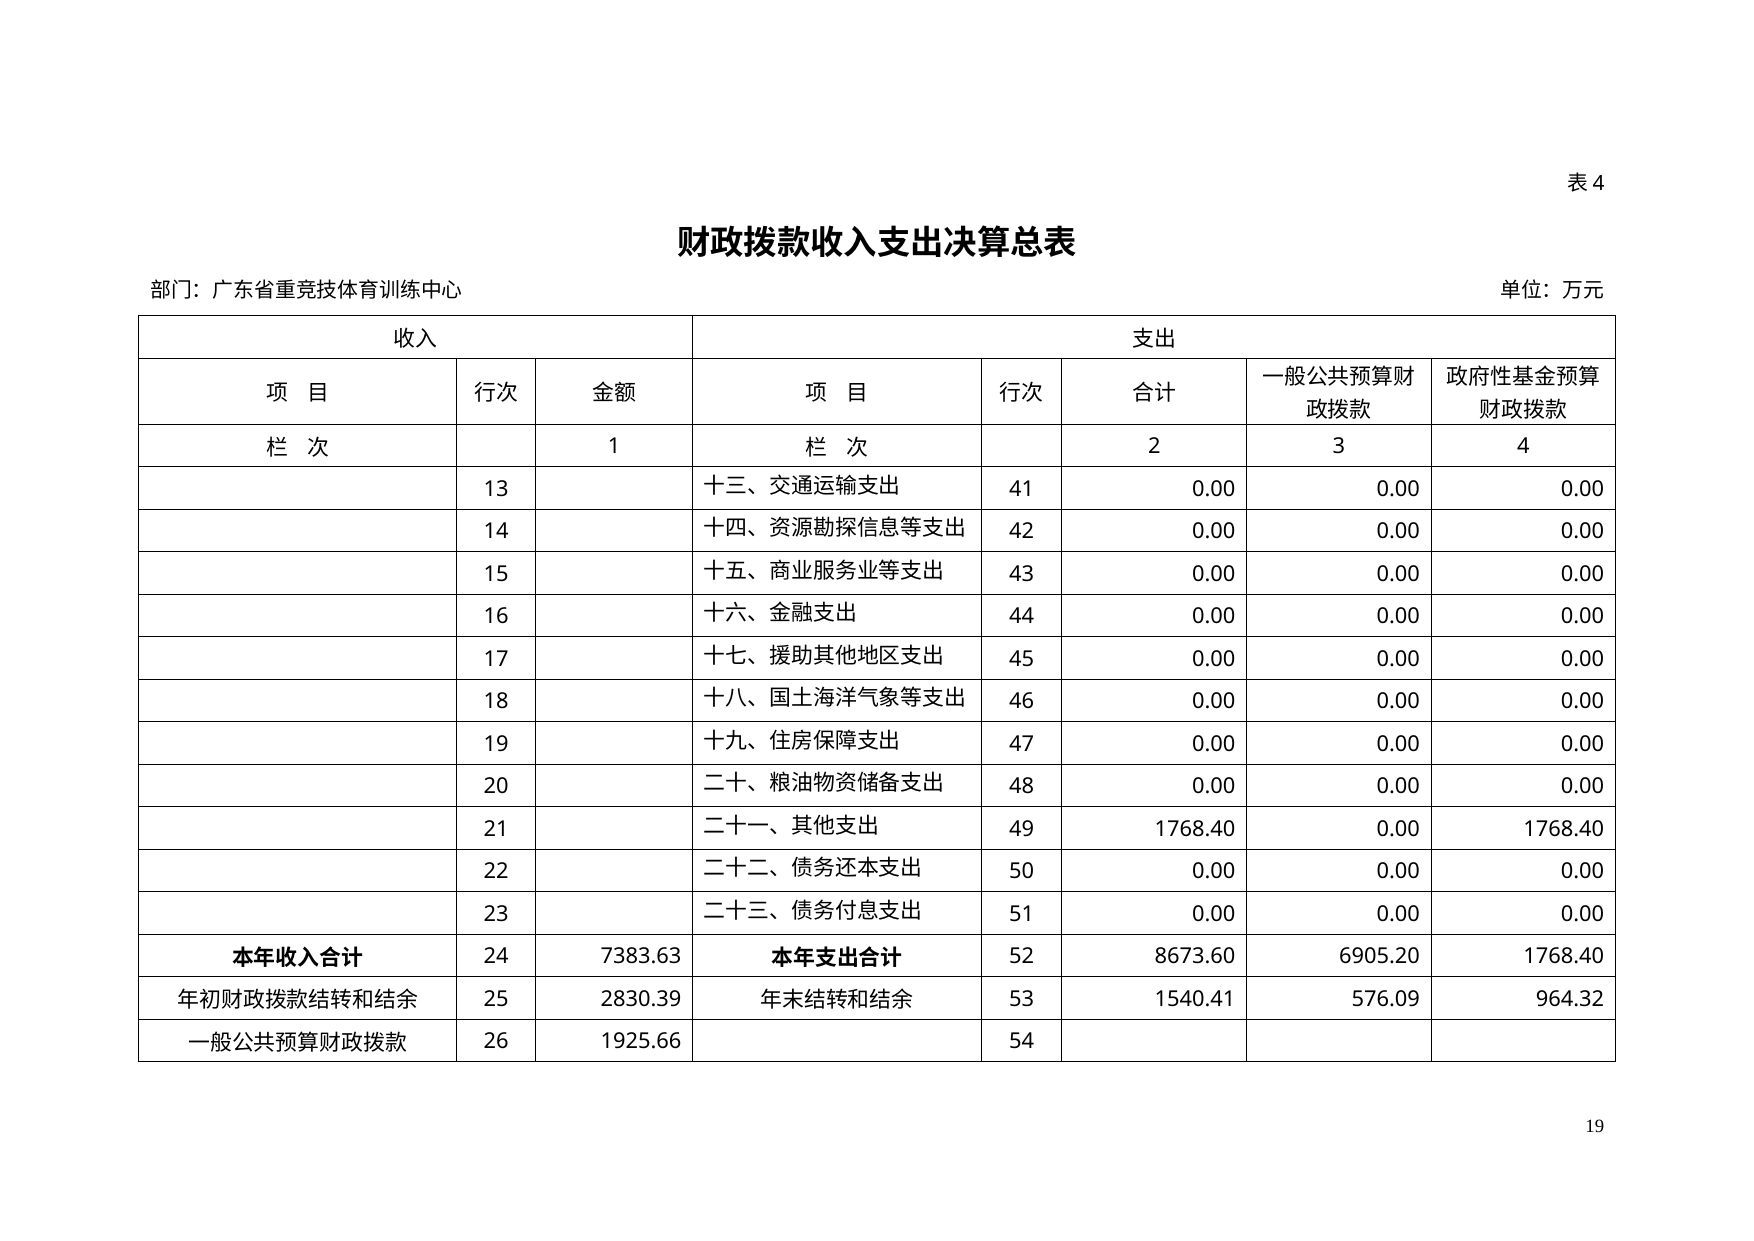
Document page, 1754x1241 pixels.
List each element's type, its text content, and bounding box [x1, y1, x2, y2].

table_cell [536, 637, 692, 679]
table_cell [1062, 1020, 1246, 1061]
table_cell [536, 765, 692, 806]
table_cell 1768.40 [1062, 807, 1246, 849]
table_cell 41 [982, 467, 1061, 509]
table_cell 4 [1432, 425, 1615, 466]
table_header 表4 [139, 165, 1615, 208]
table_cell 0.00 [1432, 722, 1615, 764]
table_cell 0.00 [1062, 595, 1246, 636]
table_cell [1247, 1020, 1431, 1061]
table_cell 43 [982, 552, 1061, 594]
table_cell 0.00 [1432, 637, 1615, 679]
table_cell 本年支出合计 [693, 935, 981, 976]
table_cell [139, 510, 456, 551]
table_cell 收入 [139, 316, 692, 358]
table_cell 964.32 [1432, 977, 1615, 1019]
table_cell 2 [1062, 425, 1246, 466]
table_cell 0.00 [1432, 595, 1615, 636]
table_cell [139, 595, 456, 636]
table_cell 0.00 [1247, 595, 1431, 636]
table_cell 3 [1247, 425, 1431, 466]
table_cell 二十、粮油物资储备支出 [693, 765, 981, 806]
table_cell 24 [457, 935, 535, 976]
table_cell [139, 722, 456, 764]
table_cell 行次 [982, 359, 1061, 424]
table_cell 48 [982, 765, 1061, 806]
table_cell [982, 425, 1061, 466]
table_cell 0.00 [1247, 467, 1431, 509]
table_cell 年初财政拨款结转和结余 [139, 977, 456, 1019]
table_cell 十六、金融支出 [693, 595, 981, 636]
table_cell 一般公共预算财政拨款 [1247, 359, 1431, 424]
table_cell 0.00 [1247, 637, 1431, 679]
table_cell 8673.60 [1062, 935, 1246, 976]
table_cell 栏 次 [139, 425, 456, 466]
table_cell 23 [457, 892, 535, 934]
table_cell [536, 892, 692, 934]
table_cell 十九、住房保障支出 [693, 722, 981, 764]
table_cell 54 [982, 1020, 1061, 1061]
table_cell 0.00 [1432, 892, 1615, 934]
table_cell 46 [982, 680, 1061, 721]
table_cell 十四、资源勘探信息等支出 [693, 510, 981, 551]
table_cell 1540.41 [1062, 977, 1246, 1019]
table_cell 金额 [536, 359, 692, 424]
table_cell 6905.20 [1247, 935, 1431, 976]
table_cell 项 目 [139, 359, 456, 424]
table_cell 0.00 [1062, 510, 1246, 551]
table_cell 51 [982, 892, 1061, 934]
table_cell [536, 595, 692, 636]
table_cell 0.00 [1432, 510, 1615, 551]
table_cell 0.00 [1432, 552, 1615, 594]
table_cell 二十三、债务付息支出 [693, 892, 981, 934]
table_cell 单位：万元 [1431, 273, 1615, 315]
table_cell [139, 765, 456, 806]
table_cell 一般公共预算财政拨款 [139, 1020, 456, 1061]
table_cell 财政拨款收入支出决算总表 [139, 208, 1615, 273]
table_cell 52 [982, 935, 1061, 976]
table_cell 0.00 [1062, 637, 1246, 679]
table_cell [457, 425, 535, 466]
table_cell [1432, 1020, 1615, 1061]
table_cell 17 [457, 637, 535, 679]
table_cell 19 [457, 722, 535, 764]
table_cell [139, 850, 456, 891]
table_cell [693, 1020, 981, 1061]
table_cell 政府性基金预算财政拨款 [1432, 359, 1615, 424]
table_cell 20 [457, 765, 535, 806]
table_cell 49 [982, 807, 1061, 849]
table_cell [536, 807, 692, 849]
table_cell 行次 [457, 359, 535, 424]
table_cell 二十二、债务还本支出 [693, 850, 981, 891]
table_cell [536, 850, 692, 891]
table_cell [139, 637, 456, 679]
table_cell 1768.40 [1432, 807, 1615, 849]
table_cell [536, 510, 692, 551]
table_cell 十五、商业服务业等支出 [693, 552, 981, 594]
table_cell 22 [457, 850, 535, 891]
table_cell 0.00 [1247, 850, 1431, 891]
table_cell 42 [982, 510, 1061, 551]
table_cell 15 [457, 552, 535, 594]
table_cell 14 [457, 510, 535, 551]
table_cell 0.00 [1247, 680, 1431, 721]
table_cell 本年收入合计 [139, 935, 456, 976]
table_cell 十七、援助其他地区支出 [693, 637, 981, 679]
table_cell 合计 [1062, 359, 1246, 424]
table_cell 16 [457, 595, 535, 636]
table_cell 7383.63 [536, 935, 692, 976]
table_cell 0.00 [1432, 850, 1615, 891]
table_cell 0.00 [1062, 765, 1246, 806]
table_cell 25 [457, 977, 535, 1019]
table_cell 0.00 [1062, 850, 1246, 891]
table_cell [536, 722, 692, 764]
table_cell 部门：广东省重竞技体育训练中心 [139, 273, 1431, 315]
table_cell 十三、交通运输支出 [693, 467, 981, 509]
table_cell 53 [982, 977, 1061, 1019]
table_cell 576.09 [1247, 977, 1431, 1019]
table_cell 47 [982, 722, 1061, 764]
table_cell 0.00 [1247, 892, 1431, 934]
table_cell 18 [457, 680, 535, 721]
table_cell [139, 807, 456, 849]
table_cell 0.00 [1432, 467, 1615, 509]
table_cell 0.00 [1247, 722, 1431, 764]
table_cell 13 [457, 467, 535, 509]
table_cell 44 [982, 595, 1061, 636]
table_cell [139, 467, 456, 509]
table_cell 年末结转和结余 [693, 977, 981, 1019]
table_cell 0.00 [1062, 722, 1246, 764]
table_cell 支出 [693, 316, 1615, 358]
table_cell 0.00 [1062, 892, 1246, 934]
table_cell [536, 467, 692, 509]
table_cell 0.00 [1062, 552, 1246, 594]
table_cell 0.00 [1432, 765, 1615, 806]
table_cell 2830.39 [536, 977, 692, 1019]
table_cell 0.00 [1247, 552, 1431, 594]
table_cell [139, 680, 456, 721]
table_cell [536, 680, 692, 721]
table_cell 0.00 [1247, 510, 1431, 551]
table_cell 21 [457, 807, 535, 849]
table_cell 45 [982, 637, 1061, 679]
table_cell 50 [982, 850, 1061, 891]
table_cell 0.00 [1247, 807, 1431, 849]
table_cell [139, 892, 456, 934]
table_cell 0.00 [1247, 765, 1431, 806]
table_cell 栏 次 [693, 425, 981, 466]
table_cell 二十一、其他支出 [693, 807, 981, 849]
table_cell [139, 552, 456, 594]
table_cell 0.00 [1432, 680, 1615, 721]
table_cell 0.00 [1062, 680, 1246, 721]
table_cell 1768.40 [1432, 935, 1615, 976]
table_cell 十八、国土海洋气象等支出 [693, 680, 981, 721]
table_cell 1 [536, 425, 692, 466]
table_cell 项 目 [693, 359, 981, 424]
table_cell 1925.66 [536, 1020, 692, 1061]
table_cell 0.00 [1062, 467, 1246, 509]
table_cell 26 [457, 1020, 535, 1061]
table_cell [536, 552, 692, 594]
